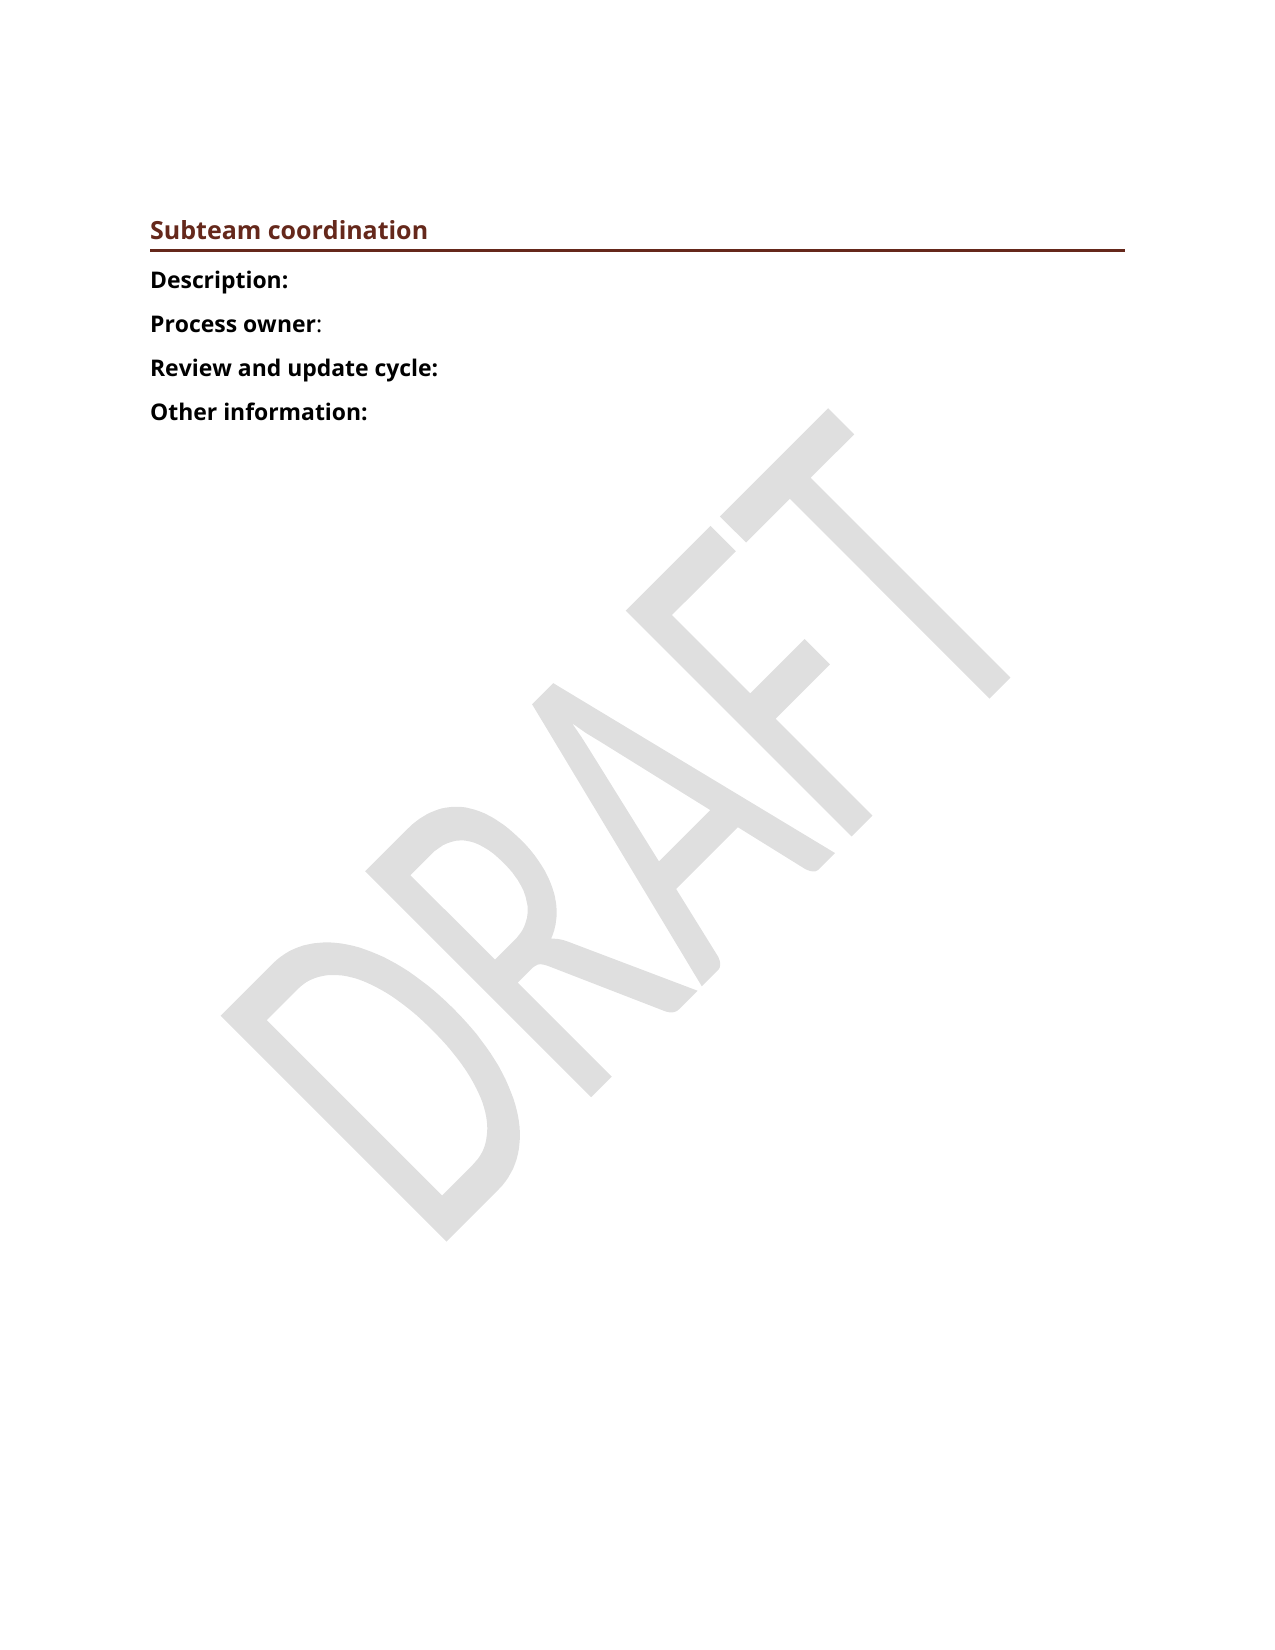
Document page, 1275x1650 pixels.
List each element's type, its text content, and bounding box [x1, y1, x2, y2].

text Description: [150, 264, 1125, 296]
text Process owner: [150, 308, 1125, 339]
text Review and update cycle: [150, 352, 1125, 383]
text Other information: [150, 396, 1125, 427]
subtitle Subteam coordination [150, 212, 1125, 249]
